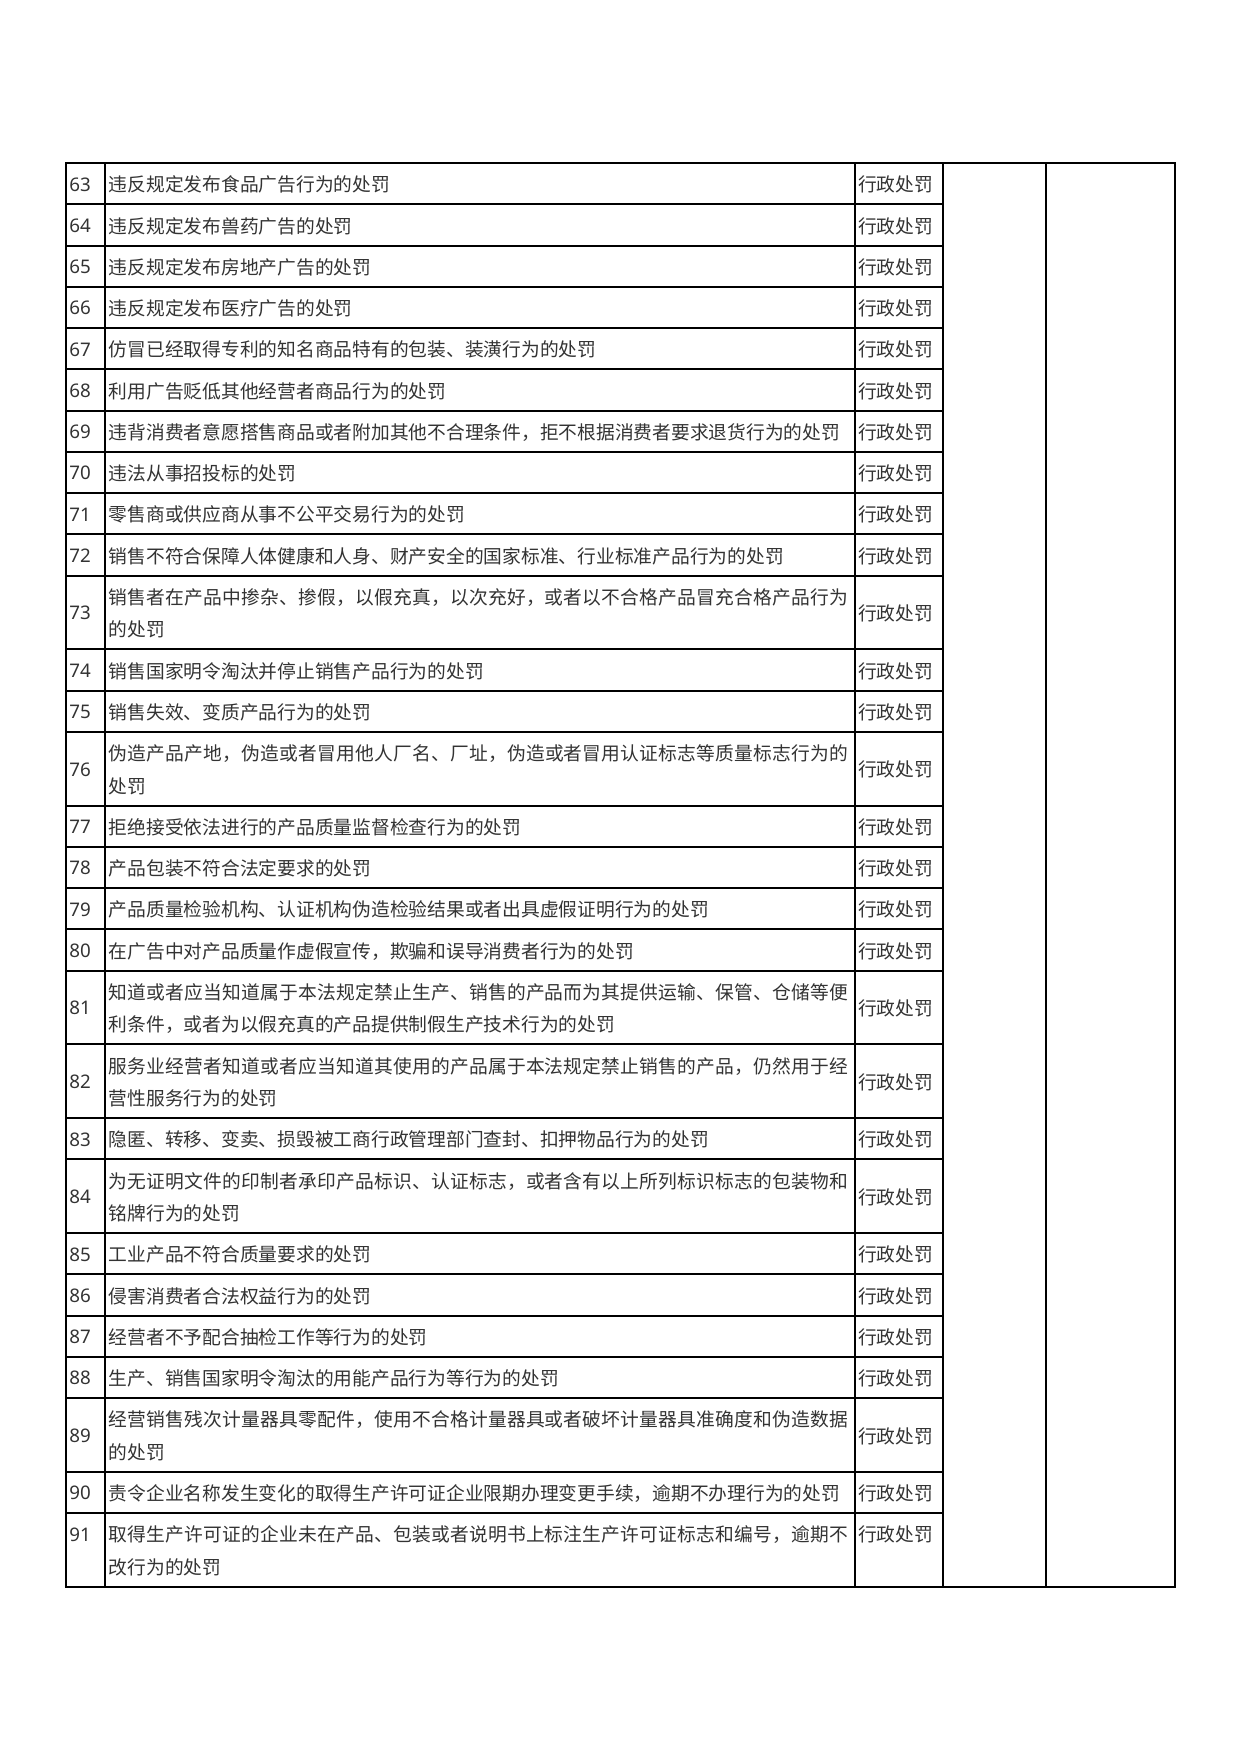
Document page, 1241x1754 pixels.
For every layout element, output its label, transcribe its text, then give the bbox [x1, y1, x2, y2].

table_cell 行政处罚 [856, 329, 942, 368]
table_cell 66 [67, 288, 104, 327]
table_cell 利用广告贬低其他经营者商品行为的处罚 [106, 370, 854, 409]
table_cell 83 [67, 1119, 104, 1158]
table_cell 行政处罚 [856, 288, 942, 327]
table_cell 知道或者应当知道属于本法规定禁止生产、销售的产品而为其提供运输、保管、仓储等便利条件，或者为以假充真的产品提供制假生产技术行为的处罚 [106, 972, 854, 1043]
table_cell 行政处罚 [856, 1399, 942, 1471]
table_cell 行政处罚 [856, 930, 942, 969]
table_cell 89 [67, 1399, 104, 1471]
table_cell 在广告中对产品质量作虚假宣传，欺骗和误导消费者行为的处罚 [106, 930, 854, 969]
table_cell 行政处罚 [856, 1514, 942, 1586]
table_cell 70 [67, 453, 104, 492]
table_cell 违反规定发布医疗广告的处罚 [106, 288, 854, 327]
table_cell 行政处罚 [856, 650, 942, 689]
table_cell 81 [67, 972, 104, 1043]
table_cell 90 [67, 1473, 104, 1512]
table_cell 72 [67, 535, 104, 574]
table_cell 伪造产品产地，伪造或者冒用他人厂名、厂址，伪造或者冒用认证标志等质量标志行为的处罚 [106, 733, 854, 804]
table_cell 行政处罚 [856, 848, 942, 887]
table_cell 销售国家明令淘汰并停止销售产品行为的处罚 [106, 650, 854, 689]
table_cell 行政处罚 [856, 535, 942, 574]
table_cell 78 [67, 848, 104, 887]
table_cell 77 [67, 807, 104, 846]
table_cell 违反规定发布食品广告行为的处罚 [106, 164, 854, 203]
table_cell 产品包装不符合法定要求的处罚 [106, 848, 854, 887]
table_cell 销售失效、变质产品行为的处罚 [106, 692, 854, 731]
table_cell 84 [67, 1160, 104, 1232]
table_cell 行政处罚 [856, 412, 942, 451]
table_cell 73 [67, 577, 104, 648]
table_cell 行政处罚 [856, 889, 942, 928]
table_cell 拒绝接受依法进行的产品质量监督检查行为的处罚 [106, 807, 854, 846]
table_cell 68 [67, 370, 104, 409]
table_cell 行政处罚 [856, 1317, 942, 1356]
table_cell 违反规定发布房地产广告的处罚 [106, 247, 854, 286]
table_cell 零售商或供应商从事不公平交易行为的处罚 [106, 494, 854, 533]
table_cell 仿冒已经取得专利的知名商品特有的包装、装潢行为的处罚 [106, 329, 854, 368]
table_cell 违背消费者意愿搭售商品或者附加其他不合理条件，拒不根据消费者要求退货行为的处罚 [106, 412, 854, 451]
table_cell 隐匿、转移、变卖、损毁被工商行政管理部门查封、扣押物品行为的处罚 [106, 1119, 854, 1158]
table_cell 64 [67, 205, 104, 244]
table_cell 行政处罚 [856, 1234, 942, 1273]
table_cell 63 [67, 164, 104, 203]
table_cell 生产、销售国家明令淘汰的用能产品行为等行为的处罚 [106, 1358, 854, 1397]
table_cell 行政处罚 [856, 1358, 942, 1397]
table_cell 行政处罚 [856, 692, 942, 731]
table_cell 工业产品不符合质量要求的处罚 [106, 1234, 854, 1273]
table_cell 87 [67, 1317, 104, 1356]
table_cell 责令企业名称发生变化的取得生产许可证企业限期办理变更手续，逾期不办理行为的处罚 [106, 1473, 854, 1512]
table_cell 71 [67, 494, 104, 533]
table_cell 销售者在产品中掺杂、掺假，以假充真，以次充好，或者以不合格产品冒充合格产品行为的处罚 [106, 577, 854, 648]
table_cell 行政处罚 [856, 1045, 942, 1117]
table_cell 销售不符合保障人体健康和人身、财产安全的国家标准、行业标准产品行为的处罚 [106, 535, 854, 574]
table_cell 65 [67, 247, 104, 286]
table_cell 行政处罚 [856, 494, 942, 533]
table_cell 82 [67, 1045, 104, 1117]
table_cell 行政处罚 [856, 164, 942, 203]
table_cell 80 [67, 930, 104, 969]
table_cell 行政处罚 [856, 453, 942, 492]
table_cell 91 [67, 1514, 104, 1586]
table_cell 69 [67, 412, 104, 451]
table_cell 经营者不予配合抽检工作等行为的处罚 [106, 1317, 854, 1356]
table_cell 67 [67, 329, 104, 368]
table_cell 行政处罚 [856, 1275, 942, 1314]
table_cell 88 [67, 1358, 104, 1397]
table_cell 经营销售残次计量器具零配件，使用不合格计量器具或者破坏计量器具准确度和伪造数据的处罚 [106, 1399, 854, 1471]
table_cell 违反规定发布兽药广告的处罚 [106, 205, 854, 244]
table_cell 行政处罚 [856, 807, 942, 846]
table_cell 79 [67, 889, 104, 928]
table_cell 85 [67, 1234, 104, 1273]
table_cell 74 [67, 650, 104, 689]
table_cell 为无证明文件的印制者承印产品标识、认证标志，或者含有以上所列标识标志的包装物和铭牌行为的处罚 [106, 1160, 854, 1232]
table_cell 取得生产许可证的企业未在产品、包装或者说明书上标注生产许可证标志和编号，逾期不改行为的处罚 [106, 1514, 854, 1586]
table_cell 服务业经营者知道或者应当知道其使用的产品属于本法规定禁止销售的产品，仍然用于经营性服务行为的处罚 [106, 1045, 854, 1117]
table_cell 行政处罚 [856, 370, 942, 409]
table_cell 行政处罚 [856, 972, 942, 1043]
table_cell 行政处罚 [856, 577, 942, 648]
table_cell 86 [67, 1275, 104, 1314]
table_cell 行政处罚 [856, 1473, 942, 1512]
table_cell 行政处罚 [856, 733, 942, 804]
table_cell 违法从事招投标的处罚 [106, 453, 854, 492]
table_cell 行政处罚 [856, 1119, 942, 1158]
table_cell 行政处罚 [856, 247, 942, 286]
table_cell 76 [67, 733, 104, 804]
table_cell 产品质量检验机构、认证机构伪造检验结果或者出具虚假证明行为的处罚 [106, 889, 854, 928]
table_cell 侵害消费者合法权益行为的处罚 [106, 1275, 854, 1314]
table_cell 75 [67, 692, 104, 731]
table_cell 行政处罚 [856, 1160, 942, 1232]
table_cell 行政处罚 [856, 205, 942, 244]
